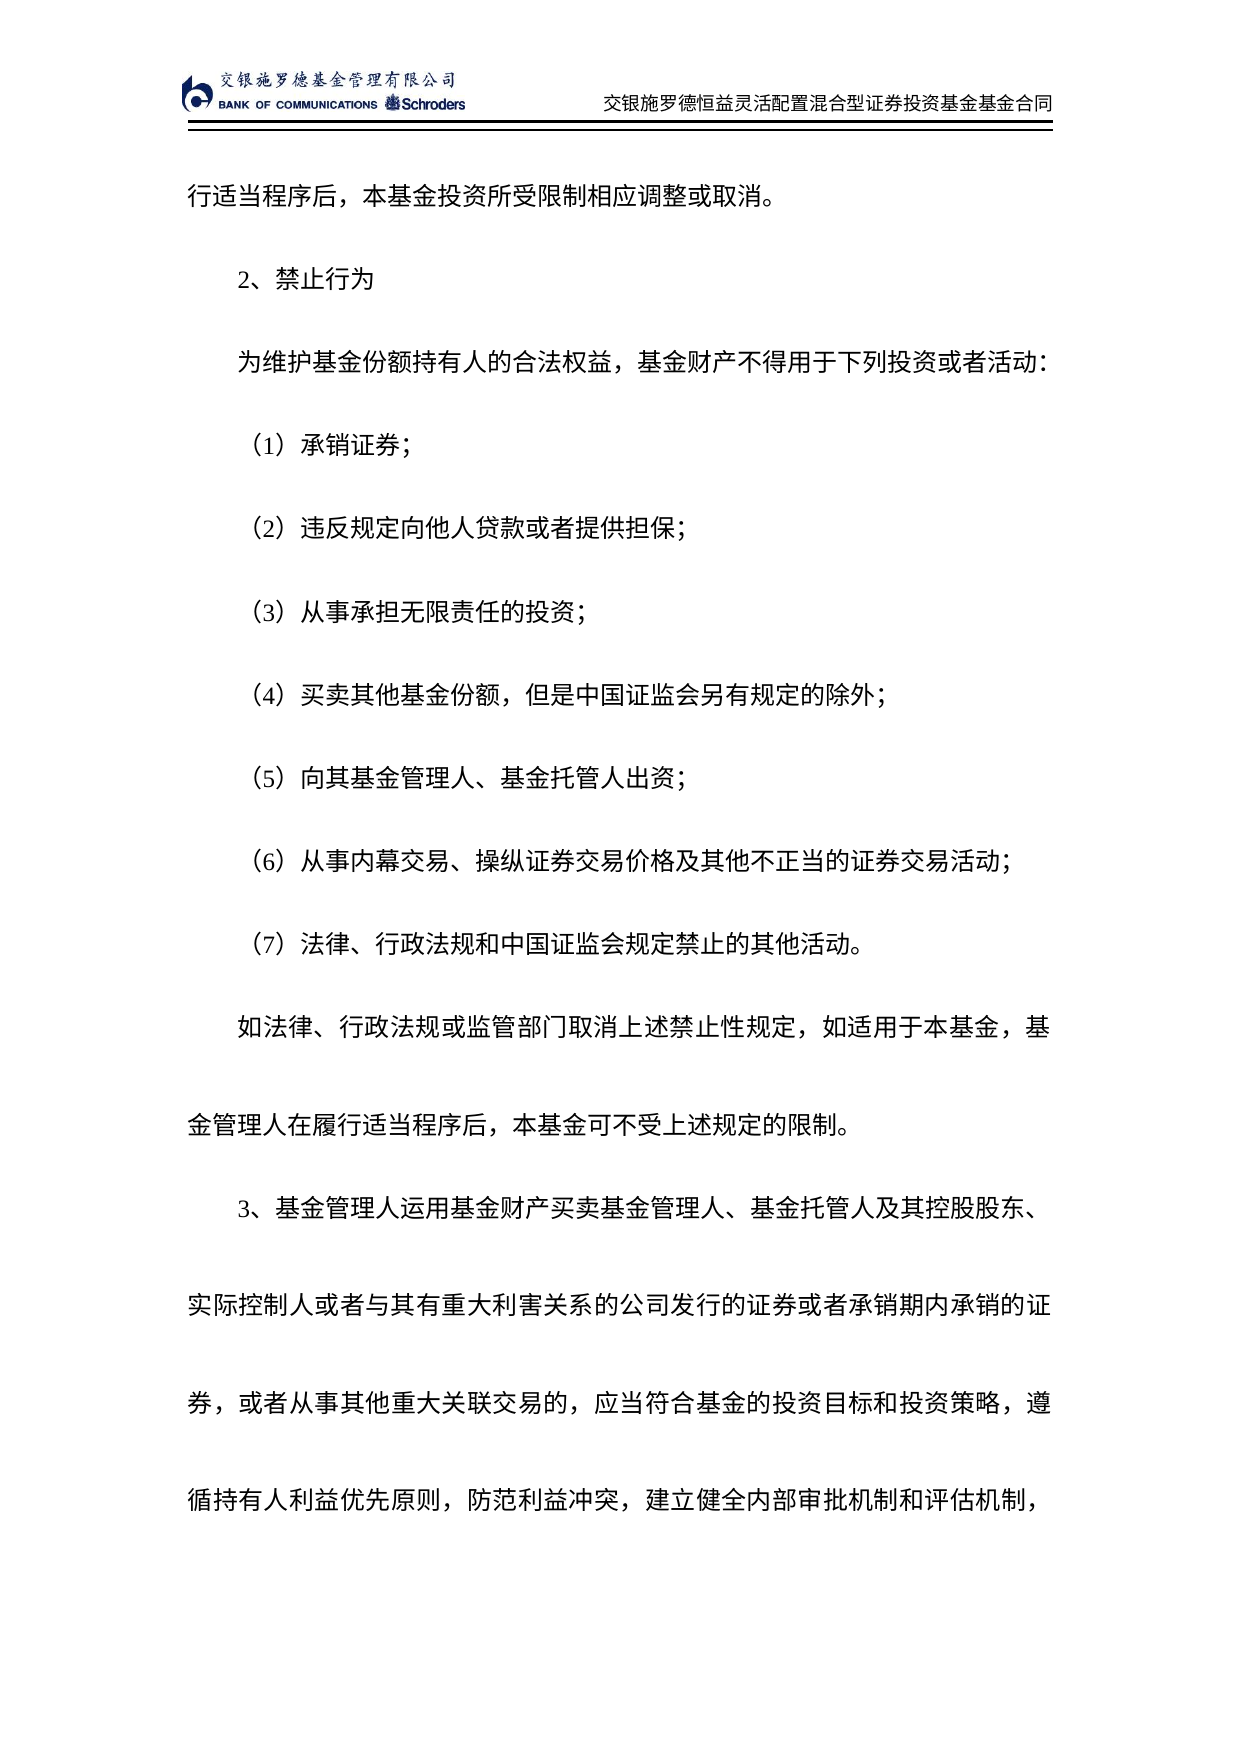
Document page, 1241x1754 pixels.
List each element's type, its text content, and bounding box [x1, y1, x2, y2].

text 2、禁止行为 [187, 245, 1053, 310]
text （7）法律、行政法规和中国证监会规定禁止的其他活动。 [187, 910, 1053, 975]
text （2）违反规定向他人贷款或者提供担保； [187, 494, 1053, 559]
picture [182, 71, 465, 112]
text （4）买卖其他基金份额，但是中国证监会另有规定的除外； [187, 661, 1053, 726]
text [187, 162, 1053, 227]
text 为维护基金份额持有人的合法权益，基金财产不得用于下列投资或者活动： [187, 328, 1053, 393]
text （1）承销证券； [187, 411, 1053, 476]
text 如法律、行政法规或监管部门取消上述禁止性规定，如适用于本基金，基金管理人在履行适当程序后，本基金可不受上述规定的限制。 [187, 993, 1053, 1156]
text （5）向其基金管理人、基金托管人出资； [187, 744, 1053, 809]
text （3）从事承担无限责任的投资； [187, 578, 1053, 643]
text （6）从事内幕交易、操纵证券交易价格及其他不正当的证券交易活动； [187, 827, 1053, 892]
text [187, 1174, 1053, 1531]
